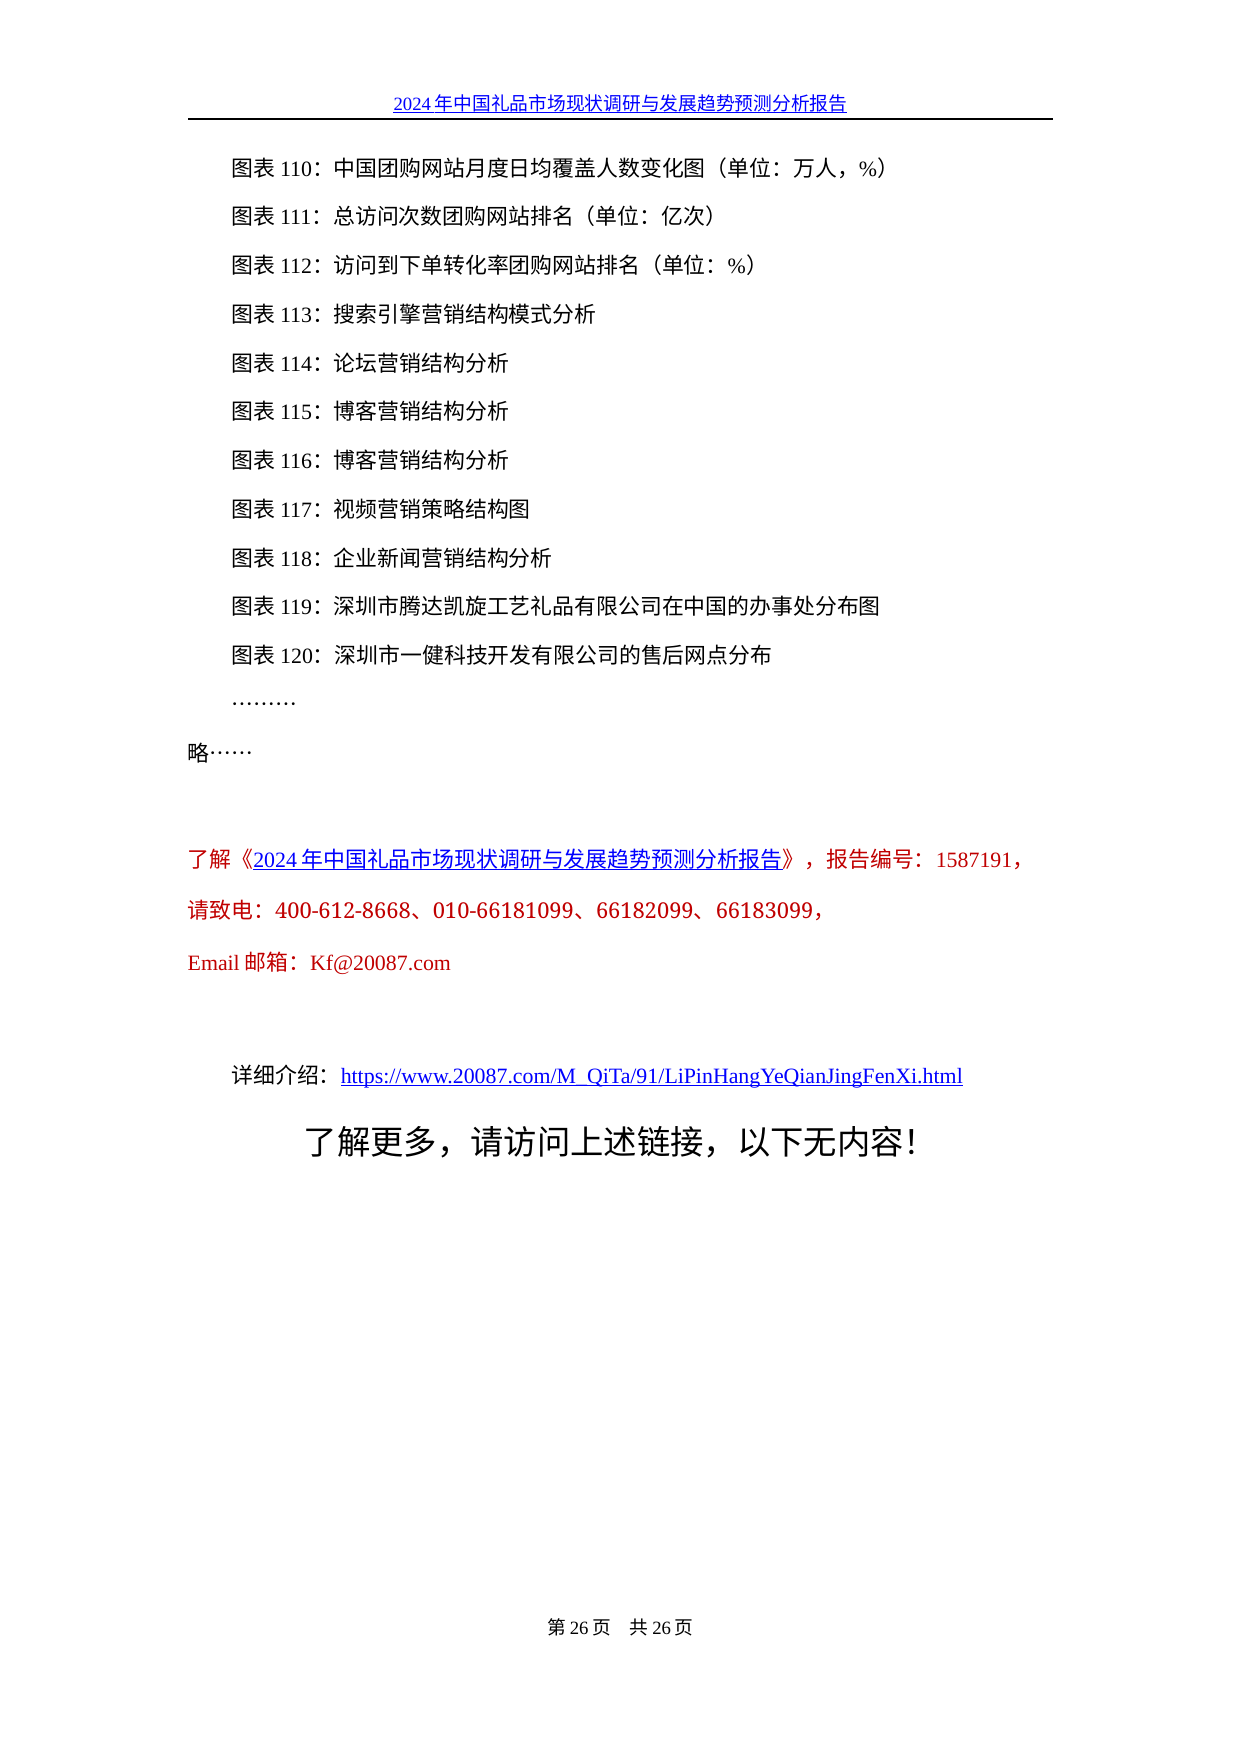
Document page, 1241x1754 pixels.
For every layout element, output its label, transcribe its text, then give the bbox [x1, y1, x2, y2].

text 详细介绍：https://www.20087.com/M_QiTa/91/LiPinHangYeQianJingFenXi.html [187, 1058, 1053, 1090]
text 了解《2024年中国礼品市场现状调研与发展趋势预测分析报告》，报告编号：1587191， [187, 842, 1053, 874]
text Email邮箱：Kf@20087.com [187, 945, 1053, 977]
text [187, 150, 1053, 768]
text 请致电：400-612-8668、010-66181099、66182099、66183099， [187, 893, 1053, 926]
title 了解更多，请访问上述链接，以下无内容！ [187, 1108, 1053, 1173]
